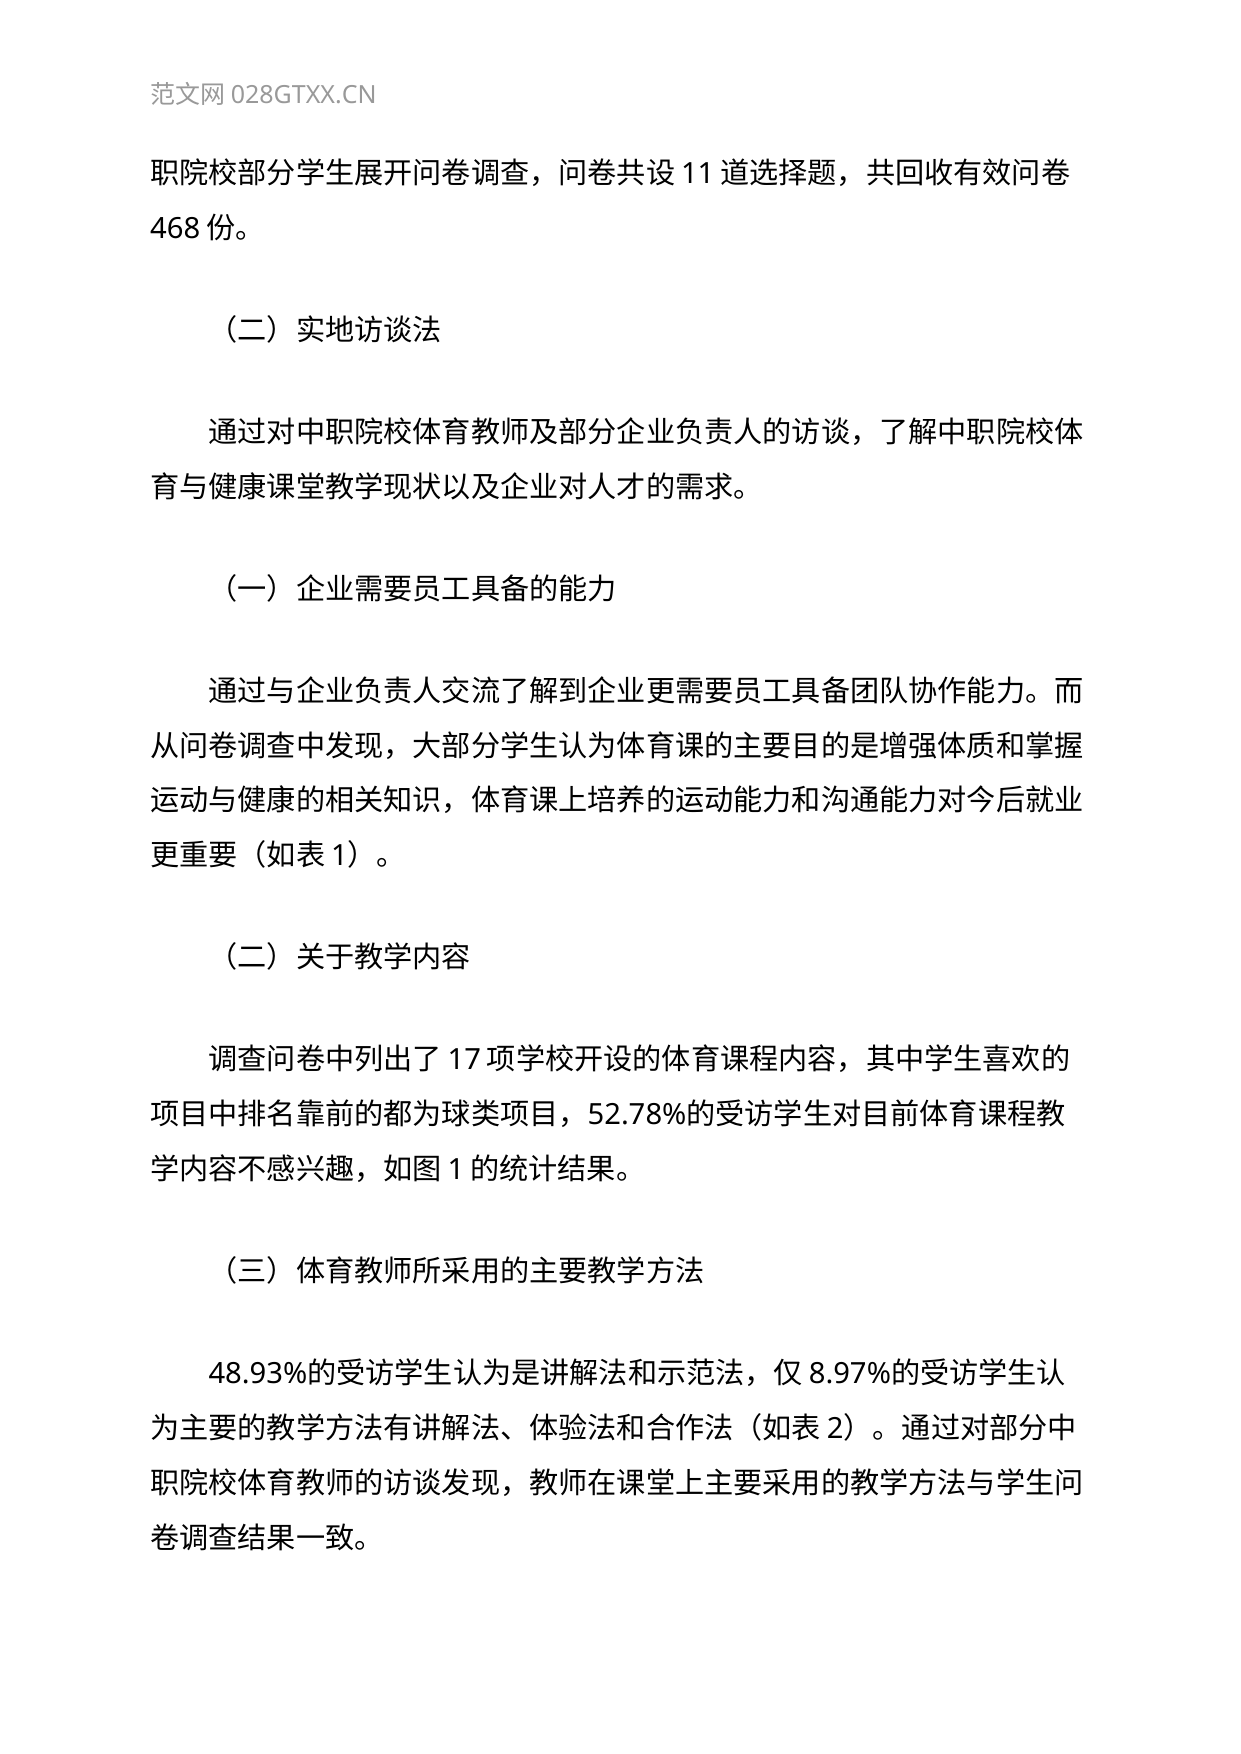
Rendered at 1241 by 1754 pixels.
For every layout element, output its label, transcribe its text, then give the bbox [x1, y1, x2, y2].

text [150, 150, 1090, 247]
text 通过对中职院校体育教师及部分企业负责人的访谈，了解中职院校体育与健康课堂教学现状以及企业对人才的需求。 [150, 409, 1090, 506]
text 调查问卷中列出了17项学校开设的体育课程内容，其中学生喜欢的项目中排名靠前的都为球类项目，52.78%的受访学生对目前体育课程教学内容不感兴趣，如图1的统计结果。 [150, 1036, 1090, 1188]
text （二）实地访谈法 [150, 307, 1090, 349]
text 48.93%的受访学生认为是讲解法和示范法，仅8.97%的受访学生认为主要的教学方法有讲解法、体验法和合作法（如表2）。通过对部分中职院校体育教师的访谈发现，教师在课堂上主要采用的教学方法与学生问卷调查结果一致。 [150, 1349, 1090, 1557]
text （二）关于教学内容 [150, 934, 1090, 976]
text （三）体育教师所采用的主要教学方法 [150, 1248, 1090, 1290]
text 通过与企业负责人交流了解到企业更需要员工具备团队协作能力。而从问卷调查中发现，大部分学生认为体育课的主要目的是增强体质和掌握运动与健康的相关知识，体育课上培养的运动能力和沟通能力对今后就业更重要（如表1）。 [150, 667, 1090, 874]
text （一）企业需要员工具备的能力 [150, 565, 1090, 608]
